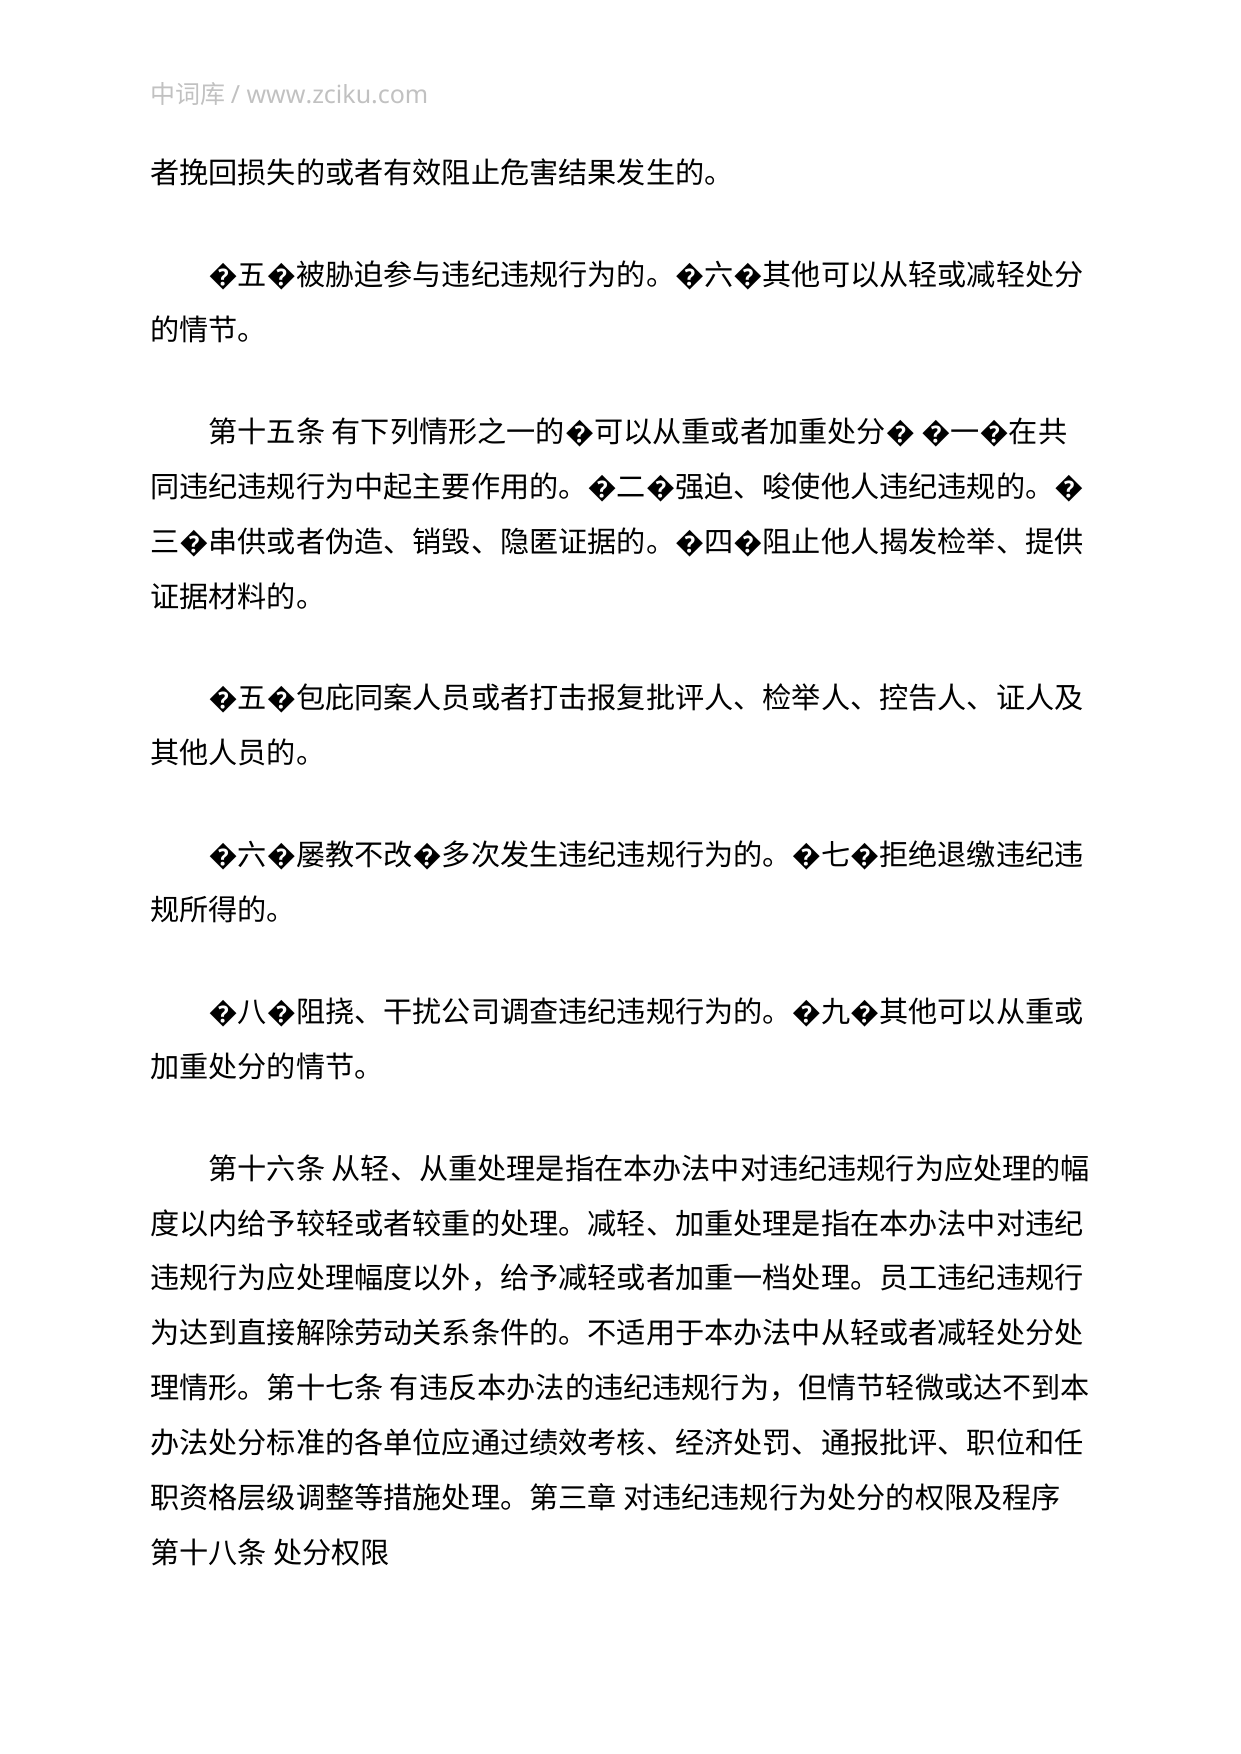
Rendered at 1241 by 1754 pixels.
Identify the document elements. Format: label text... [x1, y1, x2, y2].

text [150, 150, 1090, 192]
text �五�被胁迫参与违纪违规行为的。�六�其他可以从轻或减轻处分的情节。 [150, 252, 1090, 349]
text �五�包庇同案人员或者打击报复批评人、检举人、控告人、证人及其他人员的。 [150, 675, 1090, 772]
text 第十六条 从轻、从重处理是指在本办法中对违纪违规行为应处理的幅度以内给予较轻或者较重的处理。减轻、加重处理是指在本办法中对违纪违规行为应处理幅度以外，给予减轻或者加重一档处理。员工违纪违规行为达到直接解除劳动关系条件的。不适用于本办法中从轻或者减轻处分处理情形。第十七条 有违反本办法的违纪违规行为，但情节轻微或达不到本办法处分标准的各单位应通过绩效考核、经济处罚、通报批评、职位和任职资格层级调整等措施处理。第三章 对违纪违规行为处分的权限及程序 第十八条 处分权限 [150, 1145, 1090, 1572]
text �六�屡教不改�多次发生违纪违规行为的。�七�拒绝退缴违纪违规所得的。 [150, 832, 1090, 929]
text 第十五条 有下列情形之一的�可以从重或者加重处分� �一�在共同违纪违规行为中起主要作用的。�二�强迫、唆使他人违纪违规的。�三�串供或者伪造、销毁、隐匿证据的。�四�阻止他人揭发检举、提供证据材料的。 [150, 408, 1090, 616]
text �八�阻挠、干扰公司调查违纪违规行为的。�九�其他可以从重或加重处分的情节。 [150, 988, 1090, 1086]
